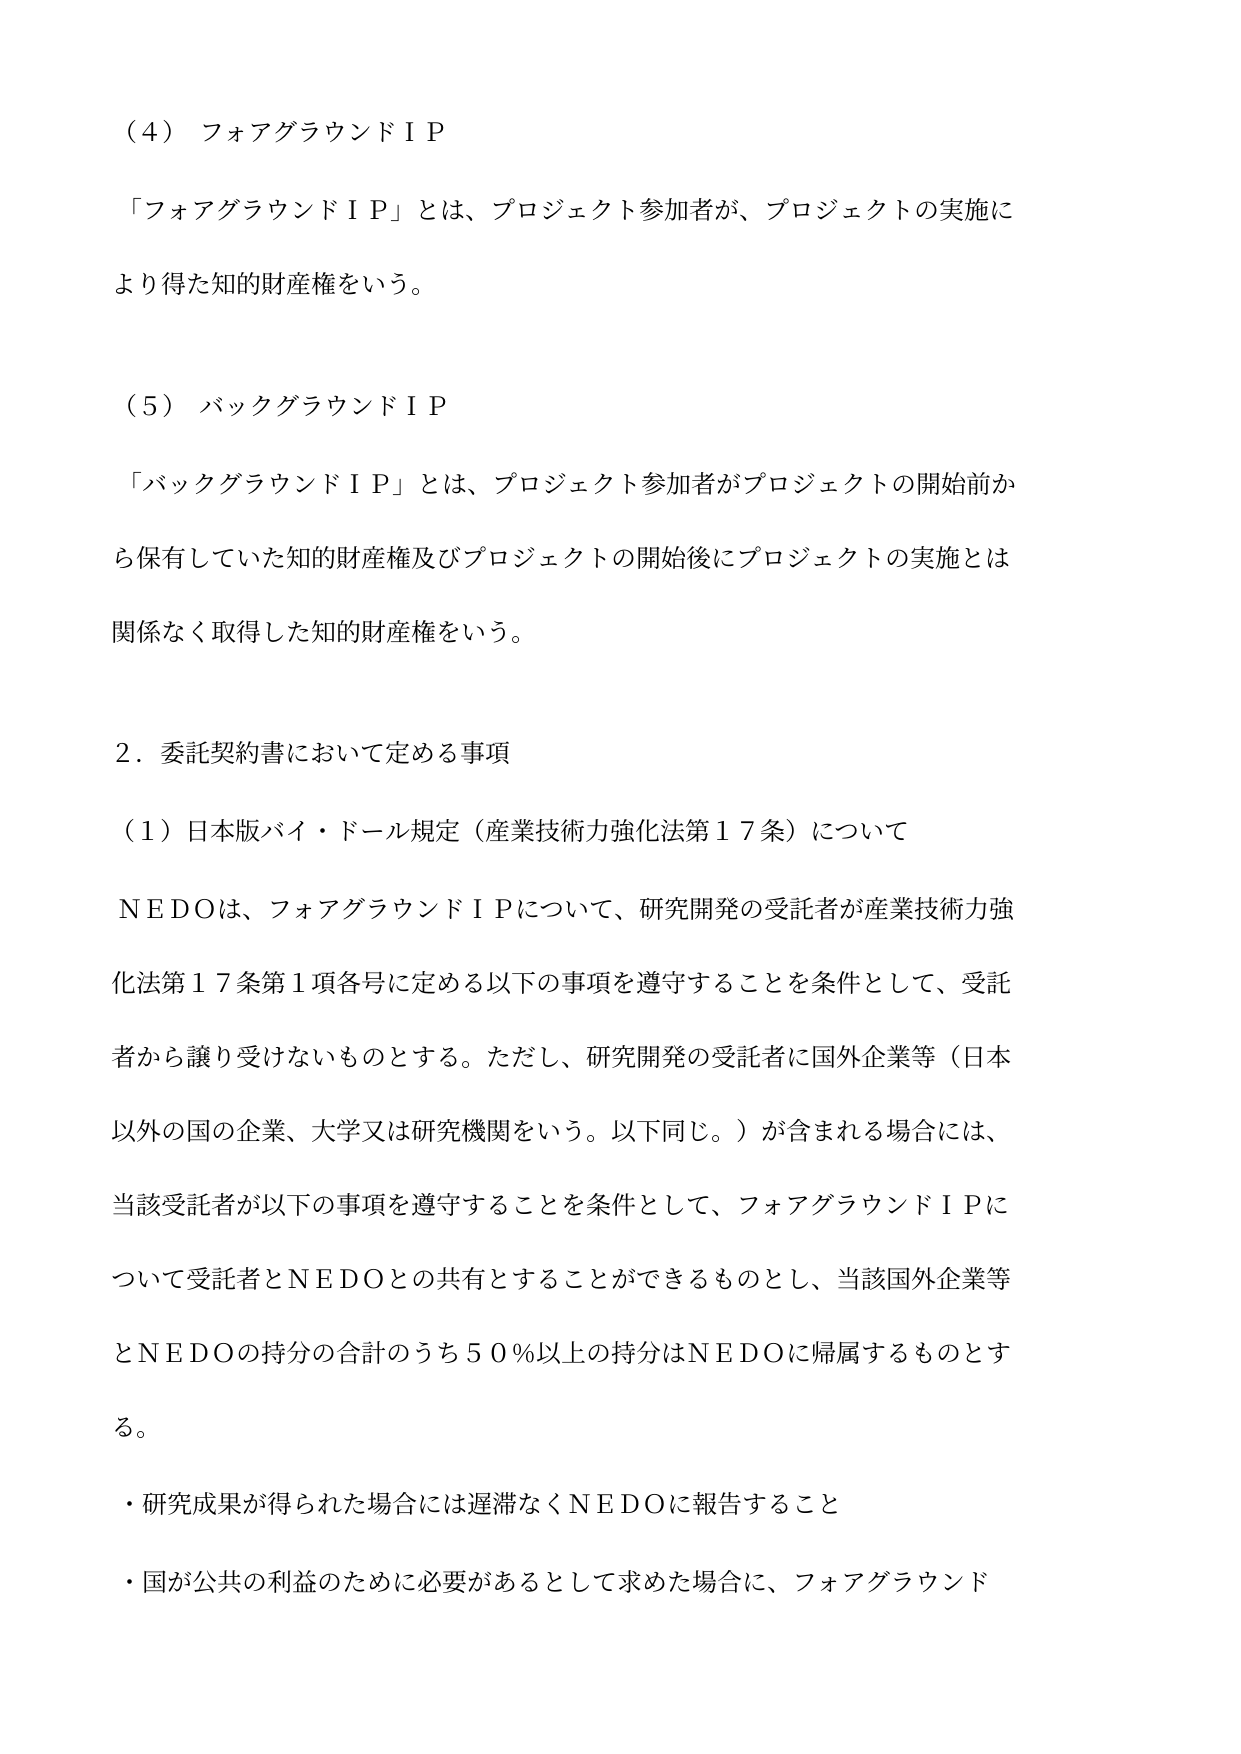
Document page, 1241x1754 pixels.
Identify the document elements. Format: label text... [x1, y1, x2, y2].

text ・国が公共の利益のために必要があるとして求めた場合に、フォアグラウンド [111, 1547, 1026, 1615]
text （１）日本版バイ・ドール規定（産業技術力強化法第１７条）について [111, 796, 1026, 864]
text ２．委託契約書において定める事項 [111, 718, 1026, 786]
list フォアグラウンドＩＰ [112, 97, 1026, 165]
text ・研究成果が得られた場合には遅滞なくＮＥＤＯに報告すること [111, 1469, 1026, 1537]
text 「バックグラウンドＩＰ」とは、プロジェクト参加者がプロジェクトの開始前から保有していた知的財産権及びプロジェクトの開始後にプロジェクトの実施とは関係なく取得した知的財産権をいう。 [111, 448, 1026, 664]
list バックグラウンドＩＰ [112, 370, 1026, 439]
text 「フォアグラウンドＩＰ」とは、プロジェクト参加者が、プロジェクトの実施により得た知的財産権をいう。 [111, 175, 1026, 317]
text ＮＥＤＯは、フォアグラウンドＩＰについて、研究開発の受託者が産業技術力強化法第１７条第１項各号に定める以下の事項を遵守することを条件として、受託者から譲り受けないものとする。ただし、研究開発の受託者に国外企業等（日本以外の国の企業、大学又は研究機関をいう。以下同じ。）が含まれる場合には、当該受託者が以下の事項を遵守することを条件として、フォアグラウンドＩＰについて受託者とＮＥＤＯとの共有とすることができるものとし、当該国外企業等とＮＥＤＯの持分の合計のうち５０％以上の持分はＮＥＤＯに帰属するものとする。 [111, 873, 1026, 1459]
